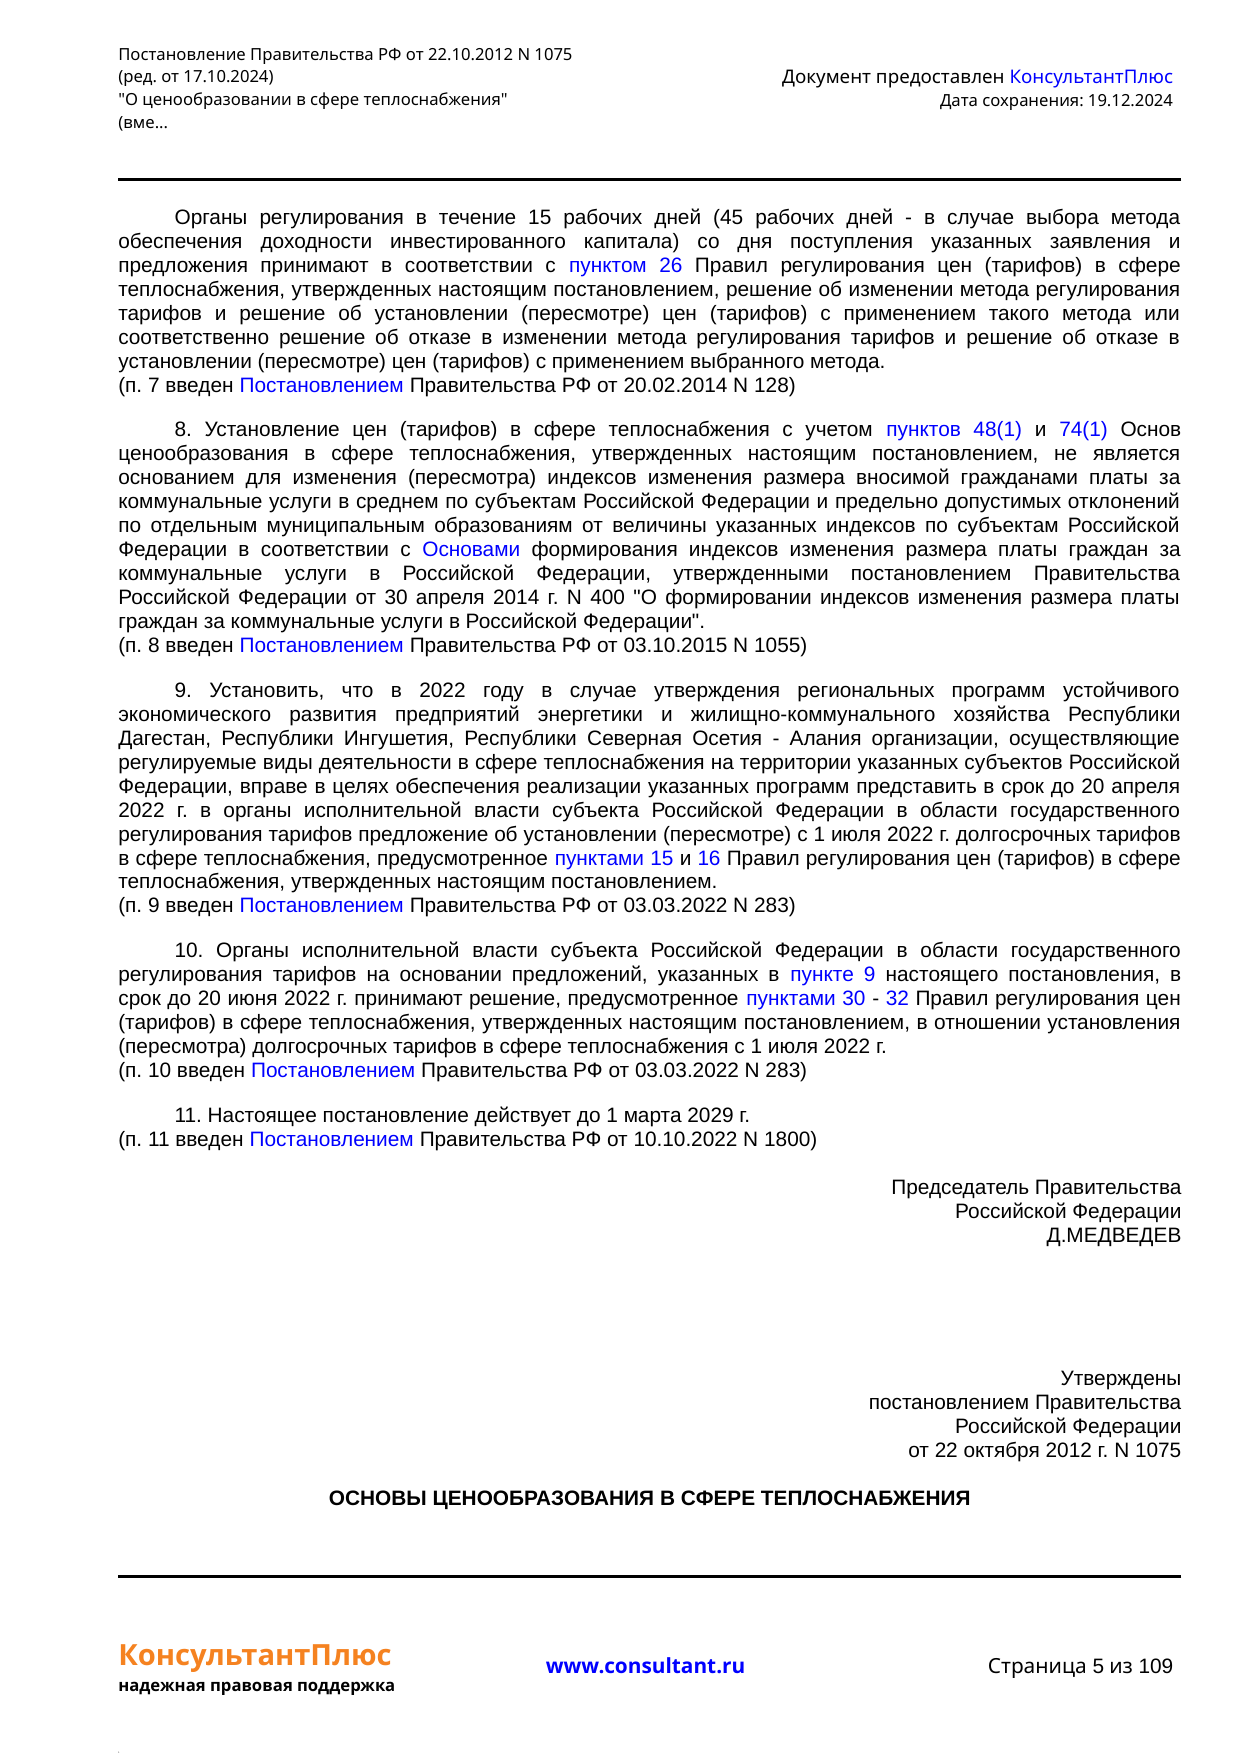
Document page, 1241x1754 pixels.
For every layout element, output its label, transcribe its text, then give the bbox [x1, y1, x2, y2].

text 9. Установить, что в 2022 году в случае утверждения региональных программ устойчивого экономического развития предприятий энергетики и жилищно-коммунального хозяйства Республики Дагестан, Республики Ингушетия, Республики Северная Осетия - Алания организации, осуществляющие регулируемые виды деятельности в сфере теплоснабжения на территории указанных субъектов Российской Федерации, вправе в целях обеспечения реализации указанных программ представить в срок до 20 апреля 2022 г. в органы исполнительной власти субъекта Российской Федерации в области государственного регулирования тарифов предложение об установлении (пересмотре) с 1 июля 2022 г. долгосрочных тарифов в сфере теплоснабжения, предусмотренное пунктами 15 и 16 Правил регулирования цен (тарифов) в сфере теплоснабжения, утвержденных настоящим постановлением. [118, 678, 1181, 893]
text Российской Федерации [118, 1198, 1181, 1222]
text Утверждены [118, 1366, 1181, 1390]
text (п. 7 введен Постановлением Правительства РФ от 20.02.2014 N 128) [118, 372, 1181, 396]
text 8. Установление цен (тарифов) в сфере теплоснабжения с учетом пунктов 48(1) и 74(1) Основ ценообразования в сфере теплоснабжения, утвержденных настоящим постановлением, не является основанием для изменения (пересмотра) индексов изменения размера вносимой гражданами платы за коммунальные услуги в среднем по субъектам Российской Федерации и предельно допустимых отклонений по отдельным муниципальным образованиям от величины указанных индексов по субъектам Российской Федерации в соответствии с Основами формирования индексов изменения размера платы граждан за коммунальные услуги в Российской Федерации, утвержденными постановлением Правительства Российской Федерации от 30 апреля 2014 г. N 400 "О формировании индексов изменения размера платы граждан за коммунальные услуги в Российской Федерации". [118, 417, 1181, 633]
title ОСНОВЫ ЦЕНООБРАЗОВАНИЯ В СФЕРЕ ТЕПЛОСНАБЖЕНИЯ [118, 1486, 1181, 1510]
text Органы регулирования в течение 15 рабочих дней (45 рабочих дней - в случае выбора метода обеспечения доходности инвестированного капитала) со дня поступления указанных заявления и предложения принимают в соответствии с пунктом 26 Правил регулирования цен (тарифов) в сфере теплоснабжения, утвержденных настоящим постановлением, решение об изменении метода регулирования тарифов и решение об установлении (пересмотре) цен (тарифов) с применением такого метода или соответственно решение об отказе в изменении метода регулирования тарифов и решение об отказе в установлении (пересмотре) цен (тарифов) с применением выбранного метода. [118, 205, 1181, 372]
text (п. 9 введен Постановлением Правительства РФ от 03.03.2022 N 283) [118, 893, 1181, 917]
text 11. Настоящее постановление действует до 1 марта 2029 г. [118, 1103, 1181, 1127]
text (п. 8 введен Постановлением Правительства РФ от 03.10.2015 N 1055) [118, 633, 1181, 657]
text Российской Федерации [118, 1414, 1181, 1438]
text 10. Органы исполнительной власти субъекта Российской Федерации в области государственного регулирования тарифов на основании предложений, указанных в пункте 9 настоящего постановления, в срок до 20 июня 2022 г. принимают решение, предусмотренное пунктами 30 - 32 Правил регулирования цен (тарифов) в сфере теплоснабжения, утвержденных настоящим постановлением, в отношении установления (пересмотра) долгосрочных тарифов в сфере теплоснабжения с 1 июля 2022 г. [118, 938, 1181, 1058]
text постановлением Правительства [118, 1390, 1181, 1414]
text Д.МЕДВЕДЕВ [118, 1222, 1181, 1246]
text от 22 октября 2012 г. N 1075 [118, 1438, 1181, 1462]
text (п. 11 введен Постановлением Правительства РФ от 10.10.2022 N 1800) [118, 1127, 1181, 1151]
text (п. 10 введен Постановлением Правительства РФ от 03.03.2022 N 283) [118, 1058, 1181, 1082]
text Председатель Правительства [118, 1174, 1181, 1198]
